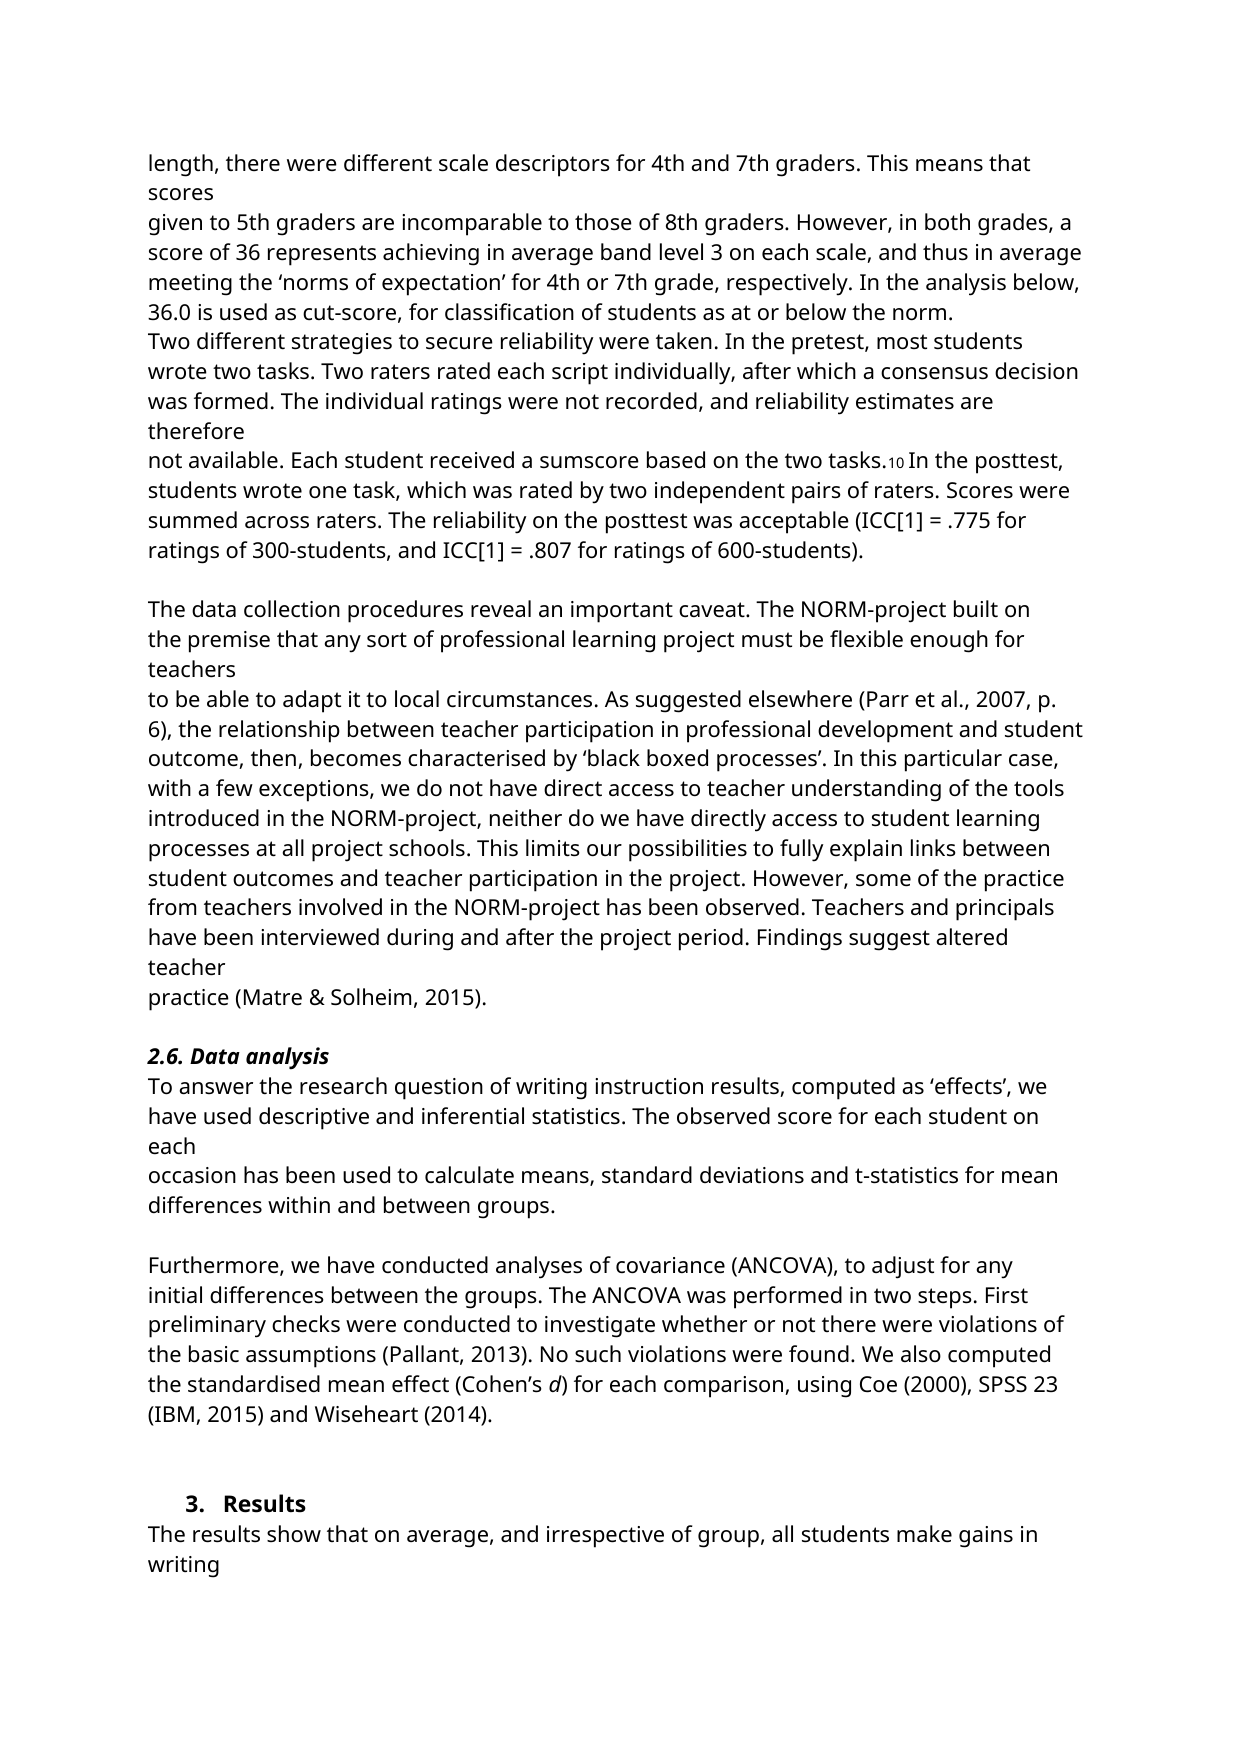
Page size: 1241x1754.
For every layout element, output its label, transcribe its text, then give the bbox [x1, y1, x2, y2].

text To answer the research question of writing instruction results, computed as ‘effects’, we [148, 1071, 1093, 1101]
text meeting the ‘norms of expectation’ for 4th or 7th grade, respectively. In the analysis below, [148, 267, 1093, 297]
text 36.0 is used as cut-score, for classification of students as at or below the norm. [148, 297, 1093, 326]
text occasion has been used to calculate means, standard deviations and t-statistics for mean [148, 1161, 1093, 1190]
text wrote two tasks. Two raters rated each script individually, after which a consensus decision [148, 356, 1093, 386]
text have been interviewed during and after the project period. Findings suggest altered teacher [148, 922, 1093, 982]
text differences within and between groups. [148, 1190, 1093, 1220]
text with a few exceptions, we do not have direct access to teacher understanding of the tools [148, 773, 1093, 803]
text not available. Each student received a sumscore based on the two tasks.10 In the posttest, [148, 446, 1093, 475]
text processes at all project schools. This limits our possibilities to fully explain links between [148, 833, 1093, 863]
text practice (Matre & Solheim, 2015). [148, 982, 1093, 1012]
text given to 5th graders are incomparable to those of 8th graders. However, in both grades, a [148, 207, 1093, 237]
text preliminary checks were conducted to investigate whether or not there were violations of [148, 1309, 1093, 1339]
text Furthermore, we have conducted analyses of covariance (ANCOVA), to adjust for any [148, 1250, 1093, 1280]
text Two different strategies to secure reliability were taken. In the pretest, most students [148, 326, 1093, 356]
text have used descriptive and inferential statistics. The observed score for each student on each [148, 1101, 1093, 1161]
text the basic assumptions (Pallant, 2013). No such violations were found. We also computed [148, 1339, 1093, 1369]
text 6), the relationship between teacher participation in professional development and student [148, 714, 1093, 743]
list Results [185, 1488, 1093, 1519]
text The results show that on average, and irrespective of group, all students make gains in writing [148, 1519, 1093, 1579]
text summed across raters. The reliability on the posttest was acceptable (ICC[1] = .775 for [148, 505, 1093, 535]
text the premise that any sort of professional learning project must be flexible enough for teachers [148, 624, 1093, 684]
text students wrote one task, which was rated by two independent pairs of raters. Scores were [148, 475, 1093, 505]
text 2.6. Data analysis [148, 1041, 1093, 1071]
text was formed. The individual ratings were not recorded, and reliability estimates are therefore [148, 386, 1093, 446]
text score of 36 represents achieving in average band level 3 on each scale, and thus in average [148, 237, 1093, 267]
text ratings of 300-students, and ICC[1] = .807 for ratings of 600-students). [148, 535, 1093, 565]
text student outcomes and teacher participation in the project. However, some of the practice [148, 863, 1093, 892]
text The data collection procedures reveal an important caveat. The NORM-project built on [148, 594, 1093, 624]
text from teachers involved in the NORM-project has been observed. Teachers and principals [148, 892, 1093, 922]
text initial differences between the groups. The ANCOVA was performed in two steps. First [148, 1280, 1093, 1309]
text introduced in the NORM-project, neither do we have directly access to student learning [148, 803, 1093, 833]
text (IBM, 2015) and Wiseheart (2014). [148, 1399, 1093, 1429]
text length, there were different scale descriptors for 4th and 7th graders. This means that scores [148, 148, 1093, 207]
text outcome, then, becomes characterised by ‘black boxed processes’. In this particular case, [148, 743, 1093, 773]
text the standardised mean effect (Cohen’s d) for each comparison, using Coe (2000), SPSS 23 [148, 1369, 1093, 1399]
text to be able to adapt it to local circumstances. As suggested elsewhere (Parr et al., 2007, p. [148, 684, 1093, 714]
